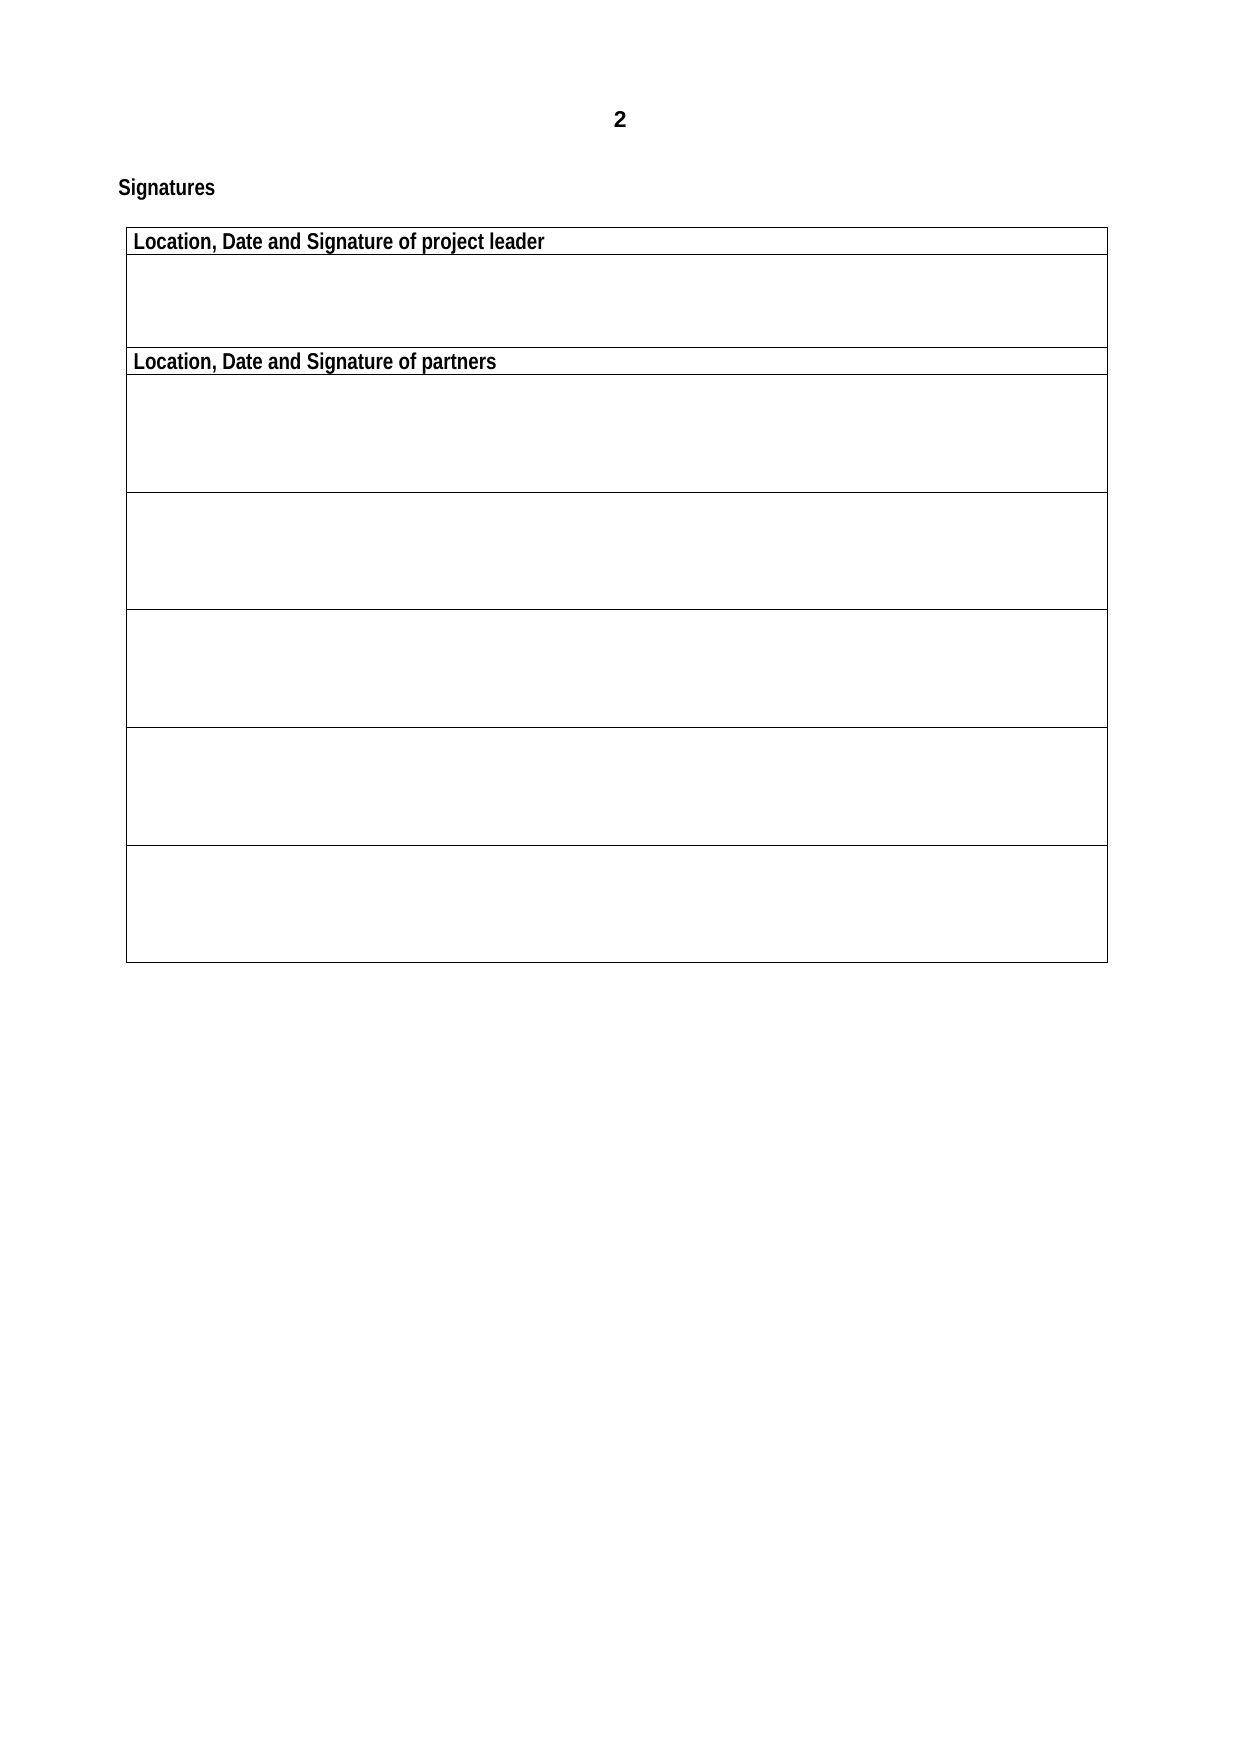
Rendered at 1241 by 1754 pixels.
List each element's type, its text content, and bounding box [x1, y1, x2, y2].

table_cell [127, 610, 1107, 727]
text Signatures [118, 174, 1097, 200]
table_cell [127, 846, 1107, 962]
table_cell [127, 493, 1107, 609]
table_cell Location, Date and Signature of partners [127, 348, 1107, 374]
table_cell [127, 728, 1107, 844]
table_cell [127, 255, 1107, 347]
table_cell [127, 375, 1107, 492]
table_header Location, Date and Signature of project leader [127, 228, 1107, 254]
